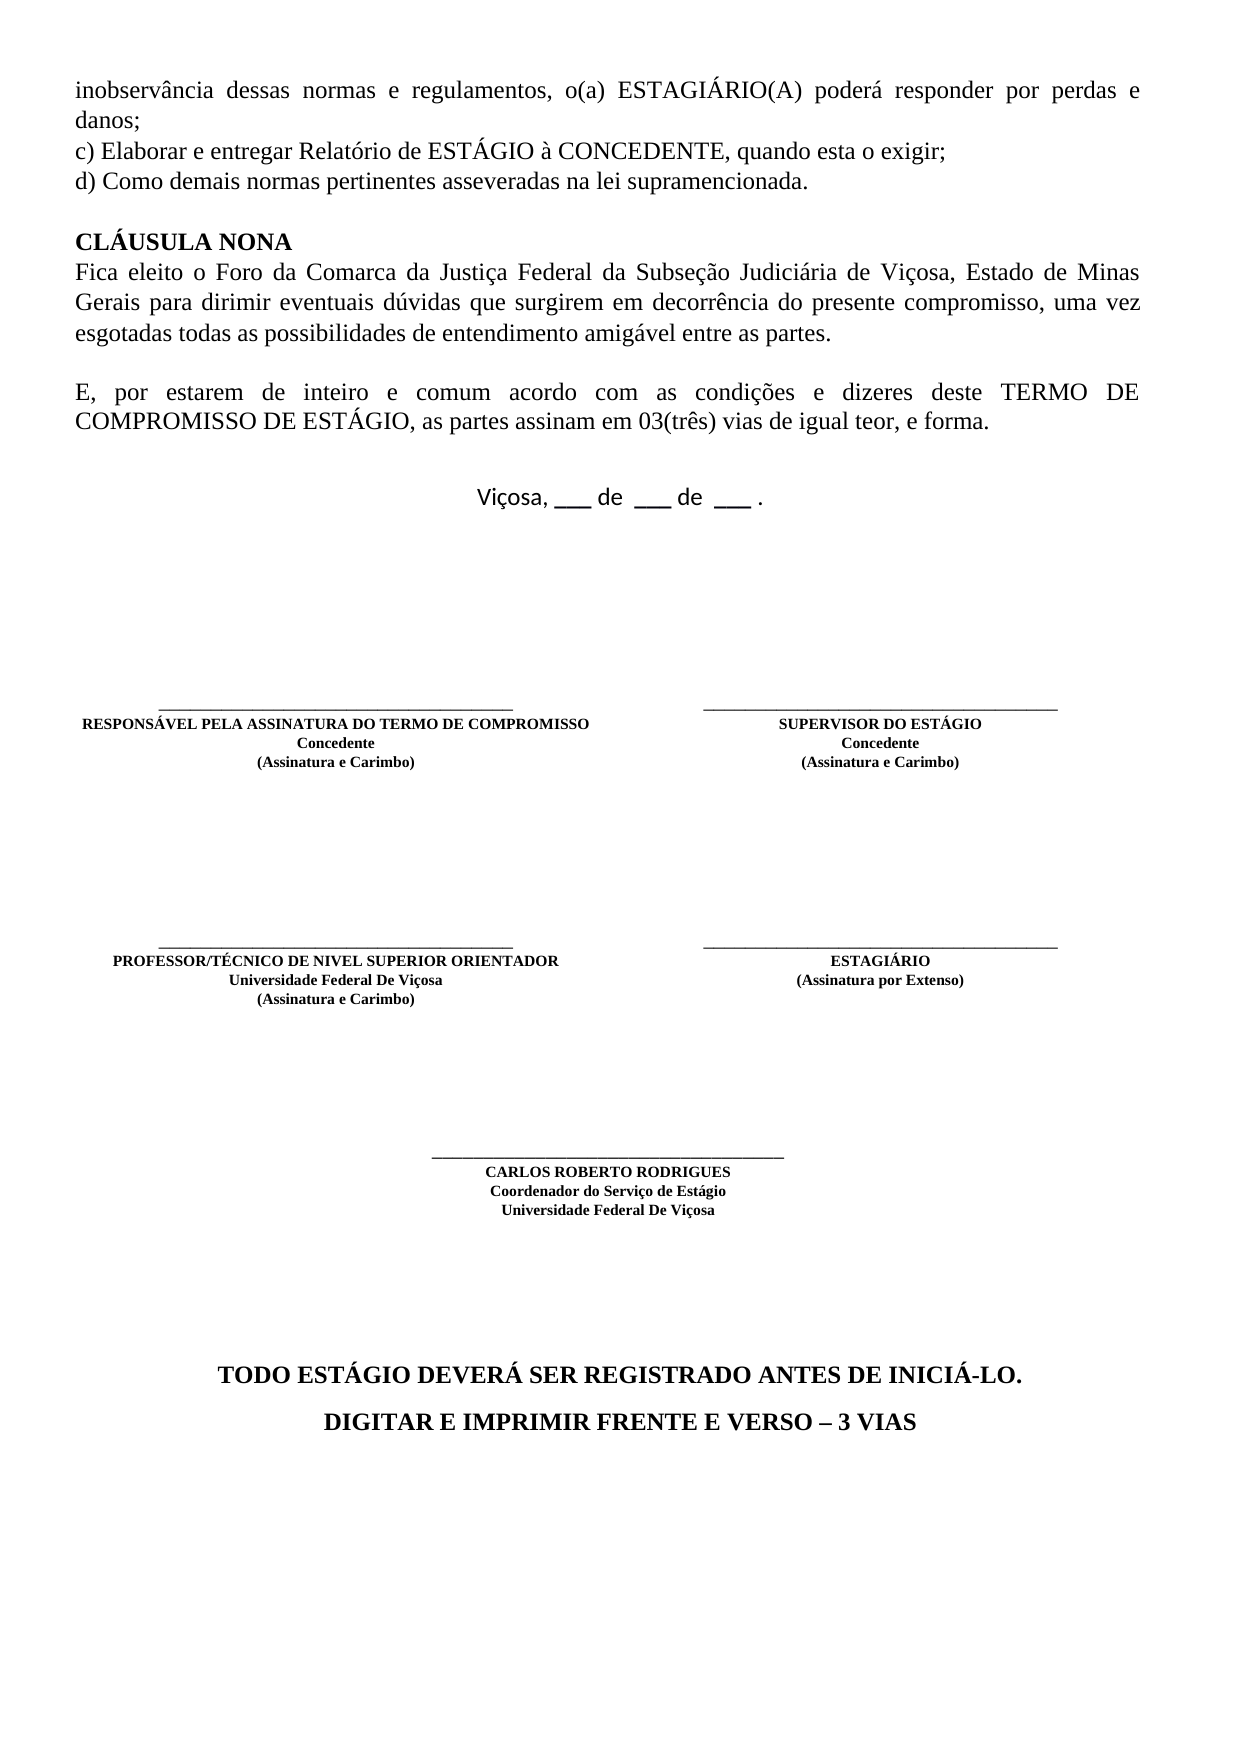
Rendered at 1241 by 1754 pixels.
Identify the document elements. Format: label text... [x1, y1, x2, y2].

table_cell c) Elaborar e entregar Relatório de ESTÁGIO à CONCEDENTE, quando esta o exigir; [64, 136, 1153, 166]
table_cell __________________________________ ESTAGIÁRIO (Assinatura por Extenso) [608, 799, 1152, 1009]
table_header CLÁUSULA NONA [64, 227, 1153, 257]
table_cell Fica eleito o Foro da Comarca da Justiça Federal da Subseção Judiciária de Viçosa, Estado de Minas Gerais para dirimir eventuais dúvidas que surgirem em decorrência do presente compromisso, uma vez esgotadas todas as possibilidades de entendimento amigável entre as partes. [64, 257, 1153, 348]
text Viçosa, ___ de ___ de ___ . [75, 481, 1165, 511]
table_cell __________________________________ CARLOS ROBERTO RODRIGUES Coordenador do Serviço de Estágio Universidade Federal De Viçosa [63, 1009, 1152, 1221]
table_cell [64, 75, 1153, 136]
text DIGITAR E IMPRIMIR FRENTE E VERSO – 3 VIAS [75, 1407, 1165, 1436]
table_header E, por estarem de inteiro e comum acordo com as condições e dizeres deste TERMO DE COMPROMISSO DE ESTÁGIO, as partes assinam em 03(três) vias de igual teor, e forma. [63, 377, 1152, 434]
text TODO ESTÁGIO DEVERÁ SER REGISTRADO ANTES DE INICIÁ-LO. [75, 1360, 1165, 1388]
table_cell d) Como demais normas pertinentes asseveradas na lei supramencionada. [64, 166, 1153, 196]
table_cell __________________________________ PROFESSOR/TÉCNICO DE NIVEL SUPERIOR ORIENTADOR Universidade Federal De Viçosa (Assinatura e Carimbo) [63, 799, 608, 1009]
table_header __________________________________ SUPERVISOR DO ESTÁGIO Concedente (Assinatura e Carimbo) [608, 562, 1152, 799]
table_header __________________________________ RESPONSÁVEL PELA ASSINATURA DO TERMO DE COMPROMISSO Concedente (Assinatura e Carimbo) [63, 562, 608, 799]
